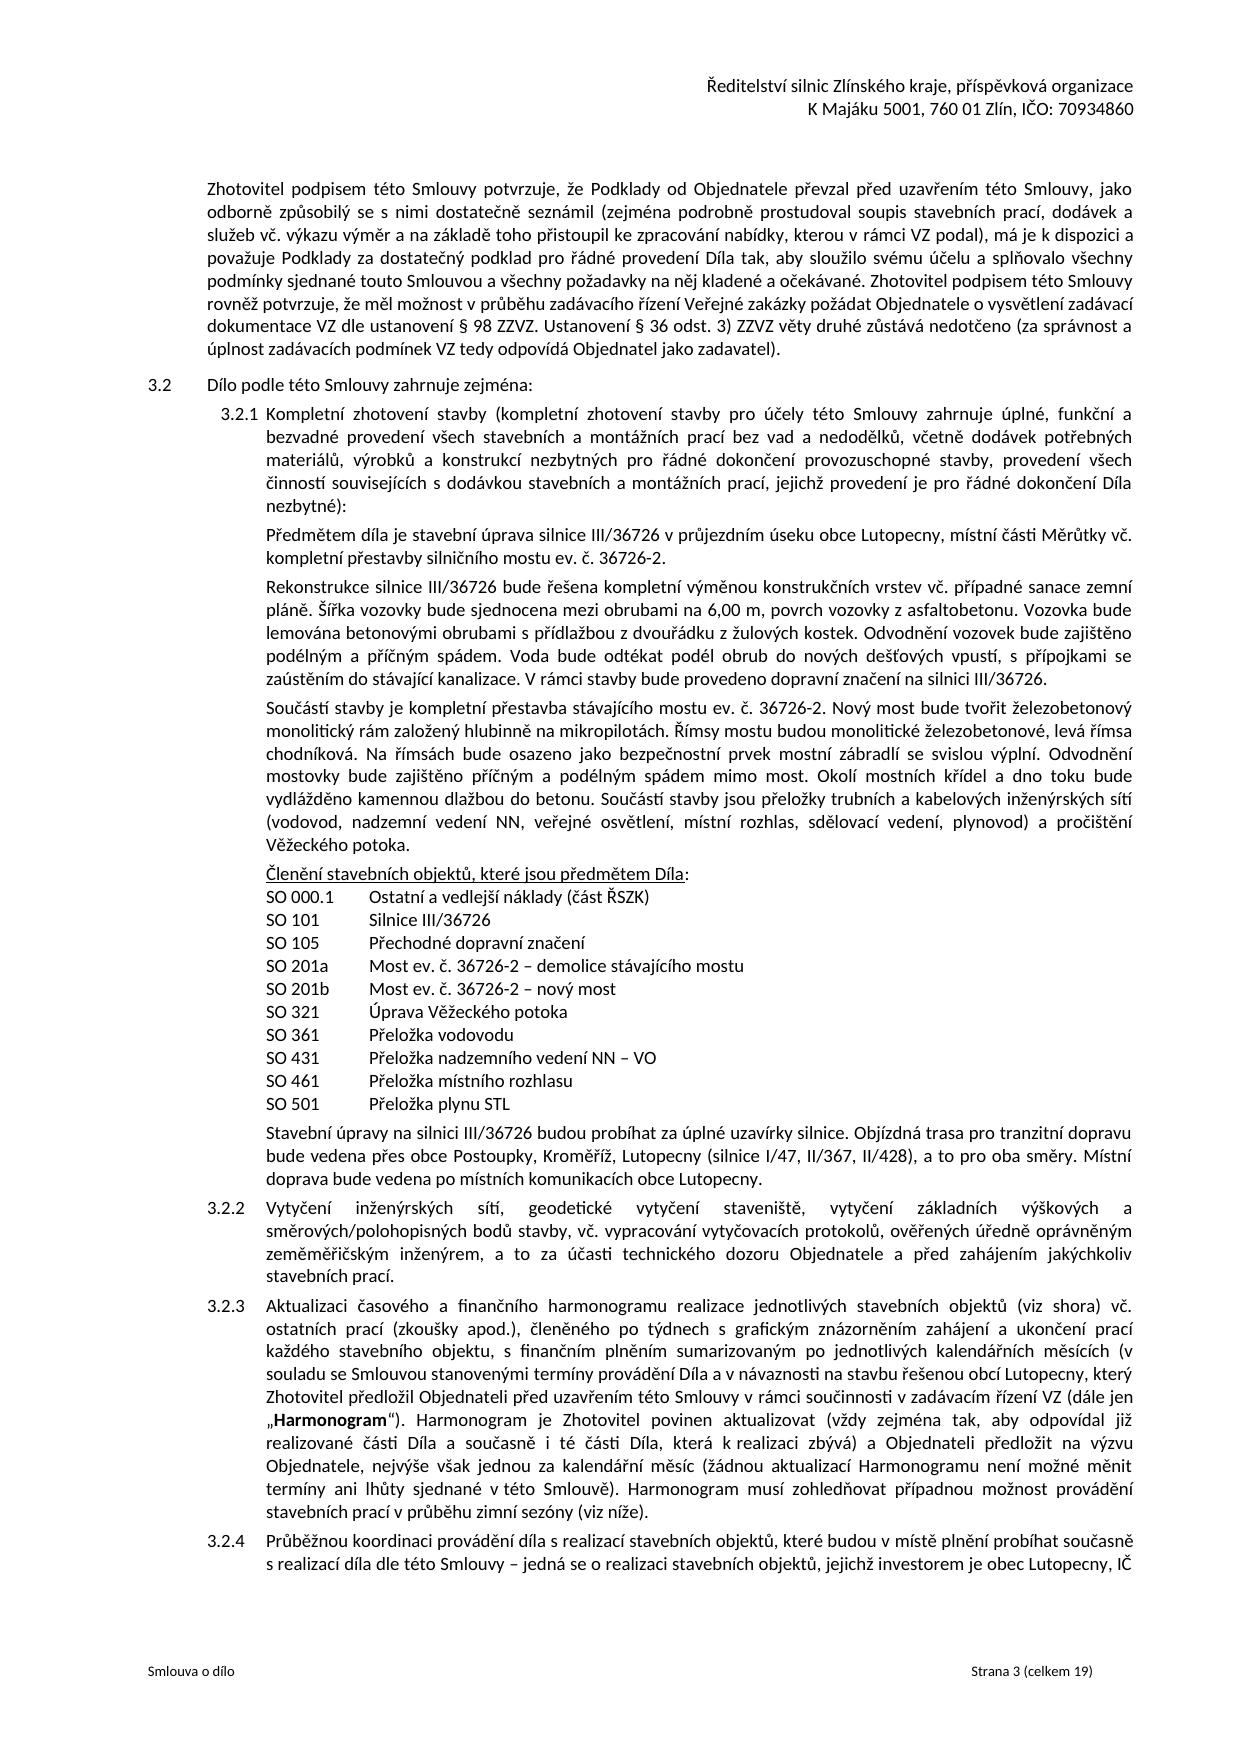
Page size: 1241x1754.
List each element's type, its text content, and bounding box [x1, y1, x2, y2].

list Vytyčení inženýrských sítí, geodetické vytyčení staveniště, vytyčení základních výškových a směrových/polohopisných bodů stavby, vč. vypracování vytyčovacích protokolů, ověřených úředně oprávněným zeměměřičským inženýrem, a to za účasti technického dozoru Objednatele a před zahájením jakýchkoliv stavebních prací. [207, 1196, 1134, 1288]
list SO 201b Most ev. č. 36726-2 – nový most [266, 977, 1134, 1000]
list SO 501 Přeložka plynu STL [266, 1092, 1134, 1115]
list Aktualizaci časového a finančního harmonogramu realizace jednotlivých stavebních objektů (viz shora) vč. ostatních prací (zkoušky apod.), členěného po týdnech s grafickým znázorněním zahájení a ukončení prací každého stavebního objektu, s finančním plněním sumarizovaným po jednotlivých kalendářních měsících (v souladu se Smlouvou stanovenými termíny provádění Díla a v návaznosti na stavbu řešenou obcí Lutopecny, který Zhotovitel předložil Objednateli před uzavřením této Smlouvy v rámci součinnosti v zadávacím řízení VZ (dále jen „Harmonogram“). Harmonogram je Zhotovitel povinen aktualizovat (vždy zejména tak, aby odpovídal již realizované části Díla a současně i té části Díla, která k realizaci zbývá) a Objednateli předložit na výzvu Objednatele, nejvýše však jednou za kalendářní měsíc (žádnou aktualizací Harmonogramu není možné měnit termíny ani lhůty sjednané v této Smlouvě). Harmonogram musí zohledňovat případnou možnost provádění stavebních prací v průběhu zimní sezóny (viz níže). [207, 1294, 1134, 1523]
list Předmětem díla je stavební úprava silnice III/36726 v průjezdním úseku obce Lutopecny, místní části Měrůtky vč. kompletní přestavby silničního mostu ev. č. 36726-2. [266, 523, 1134, 569]
list SO 361 Přeložka vodovodu [266, 1023, 1134, 1046]
list Dílo podle této Smlouvy zahrnuje zejména: [148, 373, 1134, 396]
list SO 321 Úprava Věžeckého potoka [266, 1000, 1134, 1023]
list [207, 1529, 1134, 1575]
list Součástí stavby je kompletní přestavba stávajícího mostu ev. č. 36726-2. Nový most bude tvořit železobetonový monolitický rám založený hlubinně na mikropilotách. Římsy mostu budou monolitické železobetonové, levá římsa chodníková. Na římsách bude osazeno jako bezpečnostní prvek mostní zábradlí se svislou výplní. Odvodnění mostovky bude zajištěno příčným a podélným spádem mimo most. Okolí mostních křídel a dno toku bude vydlážděno kamennou dlažbou do betonu. Součástí stavby jsou přeložky trubních a kabelových inženýrských sítí (vodovod, nadzemní vedení NN, veřejné osvětlení, místní rozhlas, sdělovací vedení, plynovod) a pročištění Věžeckého potoka. [266, 696, 1134, 856]
list Rekonstrukce silnice III/36726 bude řešena kompletní výměnou konstrukčních vrstev vč. případné sanace zemní pláně. Šířka vozovky bude sjednocena mezi obrubami na 6,00 m, povrch vozovky z asfaltobetonu. Vozovka bude lemována betonovými obrubami s přídlažbou z dvouřádku z žulových kostek. Odvodnění vozovek bude zajištěno podélným a příčným spádem. Voda bude odtékat podél obrub do nových dešťových vpustí, s přípojkami se zaústěním do stávající kanalizace. V rámci stavby bude provedeno dopravní značení na silnici III/36726. [266, 575, 1134, 690]
list SO 105 Přechodné dopravní značení [266, 931, 1134, 954]
list SO 000.1 Ostatní a vedlejší náklady (část ŘSZK) [266, 886, 1134, 908]
list SO 101 Silnice III/36726 [266, 908, 1134, 931]
list Stavební úpravy na silnici III/36726 budou probíhat za úplné uzavírky silnice. Objízdná trasa pro tranzitní dopravu bude vedena přes obce Postoupky, Kroměříž, Lutopecny (silnice I/47, II/367, II/428), a to pro oba směry. Místní doprava bude vedena po místních komunikacích obce Lutopecny. [266, 1121, 1134, 1190]
text Zhotovitel podpisem této Smlouvy potvrzuje, že Podklady od Objednatele převzal před uzavřením této Smlouvy, jako odborně způsobilý se s nimi dostatečně seznámil (zejména podrobně prostudoval soupis stavebních prací, dodávek a služeb vč. výkazu výměr a na základě toho přistoupil ke zpracování nabídky, kterou v rámci VZ podal), má je k dispozici a považuje Podklady za dostatečný podklad pro řádné provedení Díla tak, aby sloužilo svému účelu a splňovalo všechny podmínky sjednané touto Smlouvou a všechny požadavky na něj kladené a očekávané. Zhotovitel podpisem této Smlouvy rovněž potvrzuje, že měl možnost v průběhu zadávacího řízení Veřejné zakázky požádat Objednatele o vysvětlení zadávací dokumentace VZ dle ustanovení § 98 ZZVZ. Ustanovení § 36 odst. 3) ZZVZ věty druhé zůstává nedotčeno (za správnost a úplnost zadávacích podmínek VZ tedy odpovídá Objednatel jako zadavatel). [207, 177, 1134, 361]
list SO 431 Přeložka nadzemního vedení NN – VO [266, 1046, 1134, 1069]
list SO 201a Most ev. č. 36726-2 – demolice stávajícího mostu [266, 954, 1134, 977]
list SO 461 Přeložka místního rozhlasu [266, 1069, 1134, 1092]
list Členění stavebních objektů, které jsou předmětem Díla: [266, 863, 1134, 886]
list Kompletní zhotovení stavby (kompletní zhotovení stavby pro účely této Smlouvy zahrnuje úplné, funkční a bezvadné provedení všech stavebních a montážních prací bez vad a nedodělků, včetně dodávek potřebných materiálů, výrobků a konstrukcí nezbytných pro řádné dokončení provozuschopné stavby, provedení všech činností souvisejících s dodávkou stavebních a montážních prací, jejichž provedení je pro řádné dokončení Díla nezbytné): [220, 402, 1134, 517]
